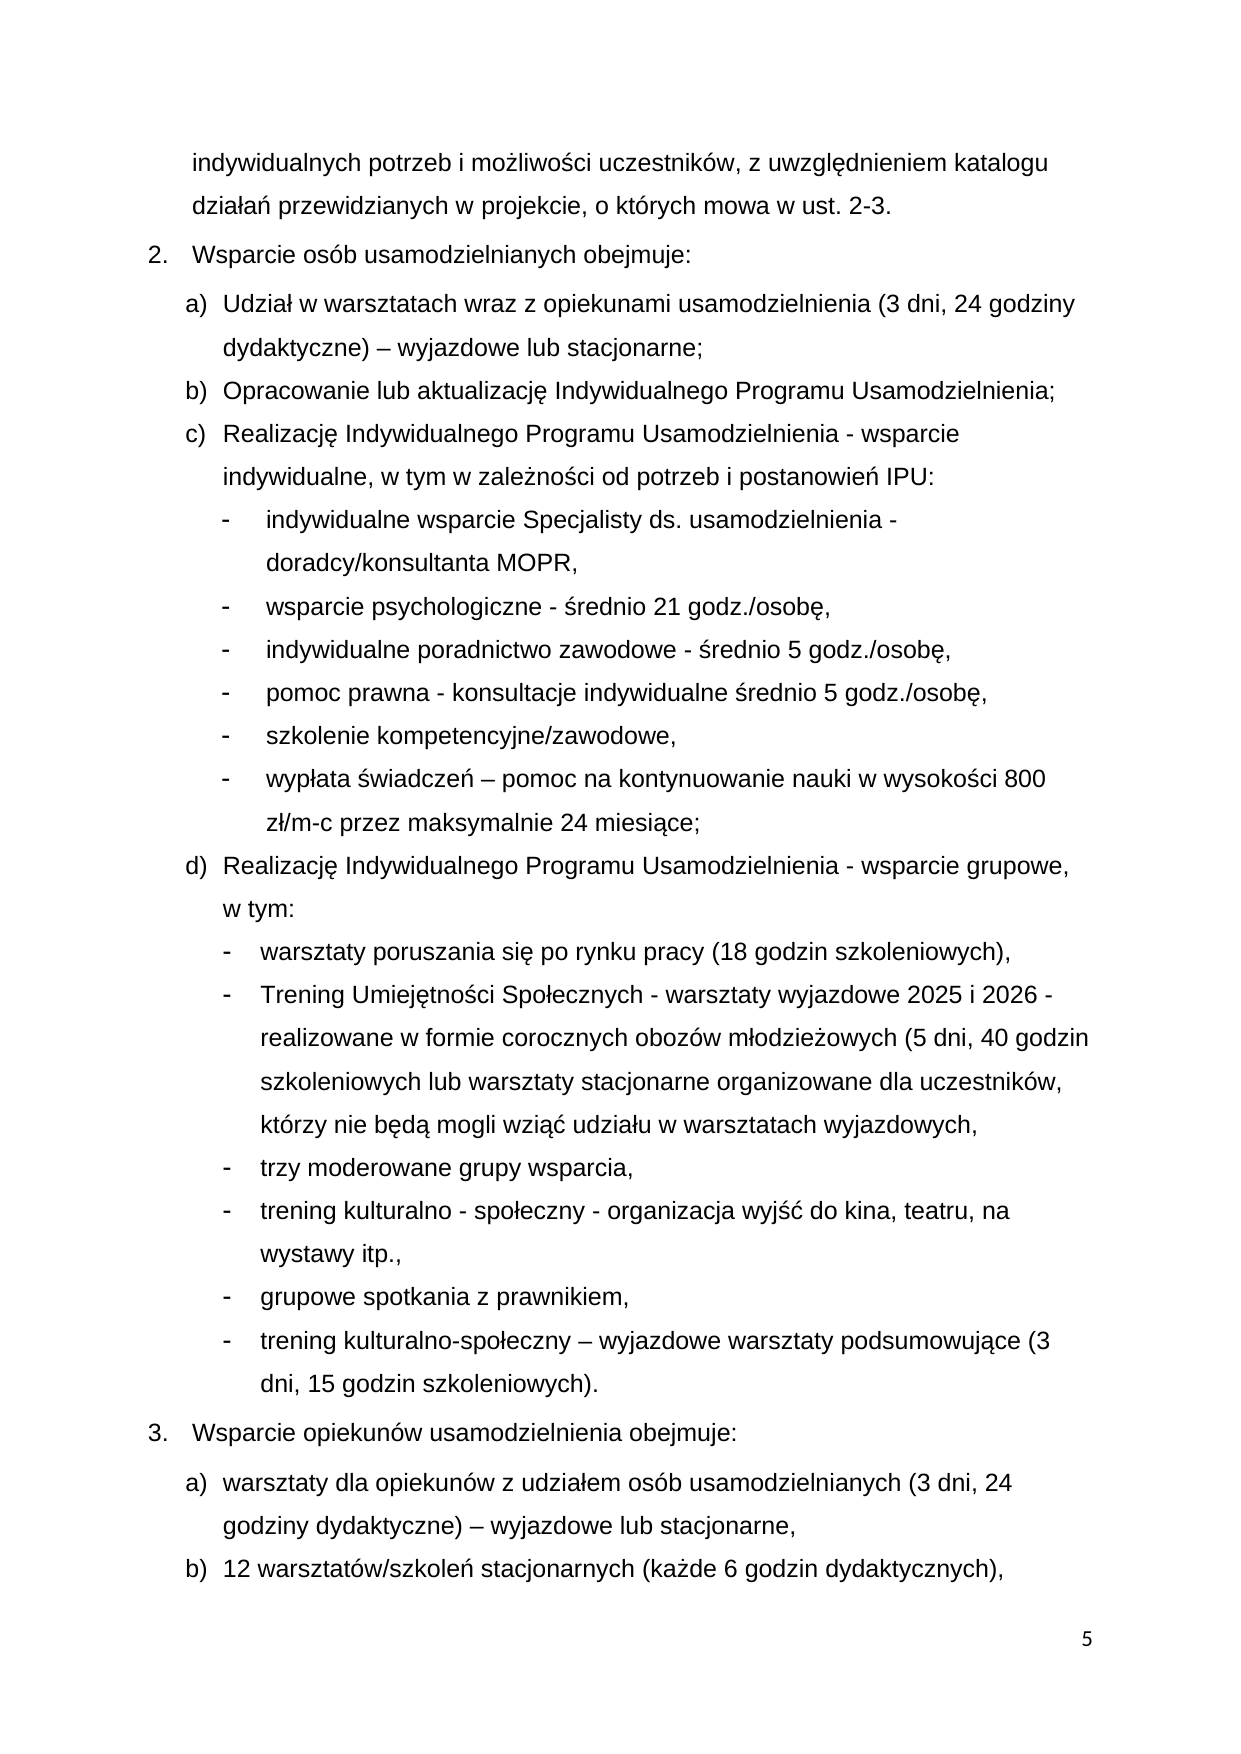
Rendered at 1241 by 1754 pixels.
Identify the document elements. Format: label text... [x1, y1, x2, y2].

list warsztaty dla opiekunów z udziałem osób usamodzielnianych (3 dni, 24 godziny dydaktyczne) – wyjazdowe lub stacjonarne, [185, 1468, 1093, 1539]
list trening kulturalno - społeczny - organizacja wyjść do kina, teatru, na wystawy itp., [223, 1196, 1093, 1268]
list 12 warsztatów/szkoleń stacjonarnych (każde 6 godzin dydaktycznych), [185, 1554, 1093, 1583]
list wsparcie psychologiczne - średnio 21 godz./osobę, [221, 591, 1093, 620]
list indywidualne wsparcie Specjalisty ds. usamodzielnienia - doradcy/konsultanta MOPR, [221, 505, 1093, 577]
list Wsparcie opiekunów usamodzielnienia obejmuje: [148, 1418, 1093, 1447]
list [148, 148, 1093, 219]
list trzy moderowane grupy wsparcia, [223, 1153, 1093, 1182]
list pomoc prawna - konsultacje indywidualne średnio 5 godz./osobę, [221, 678, 1093, 707]
list indywidualne poradnictwo zawodowe - średnio 5 godz./osobę, [221, 635, 1093, 663]
list trening kulturalno-społeczny – wyjazdowe warsztaty podsumowujące (3 dni, 15 godzin szkoleniowych). [223, 1326, 1093, 1398]
list Udział w warsztatach wraz z opiekunami usamodzielnienia (3 dni, 24 godziny dydaktyczne) – wyjazdowe lub stacjonarne; [185, 289, 1093, 361]
list Realizację Indywidualnego Programu Usamodzielnienia - wsparcie indywidualne, w tym w zależności od potrzeb i postanowień IPU: [185, 419, 1093, 491]
list wypłata świadczeń – pomoc na kontynuowanie nauki w wysokości 800 zł/m-c przez maksymalnie 24 miesiące; [221, 764, 1093, 836]
list Realizację Indywidualnego Programu Usamodzielnienia - wsparcie grupowe, w tym: [185, 851, 1093, 923]
list grupowe spotkania z prawnikiem, [223, 1282, 1093, 1311]
list warsztaty poruszania się po rynku pracy (18 godzin szkoleniowych), [223, 937, 1093, 966]
list szkolenie kompetencyjne/zawodowe, [221, 721, 1093, 750]
list Wsparcie osób usamodzielnianych obejmuje: [148, 240, 1093, 269]
list Opracowanie lub aktualizację Indywidualnego Programu Usamodzielnienia; [185, 376, 1093, 404]
list Trening Umiejętności Społecznych - warsztaty wyjazdowe 2025 i 2026 - realizowane w formie corocznych obozów młodzieżowych (5 dni, 40 godzin szkoleniowych lub warsztaty stacjonarne organizowane dla uczestników, którzy nie będą mogli wziąć udziału w warsztatach wyjazdowych, [223, 980, 1093, 1138]
